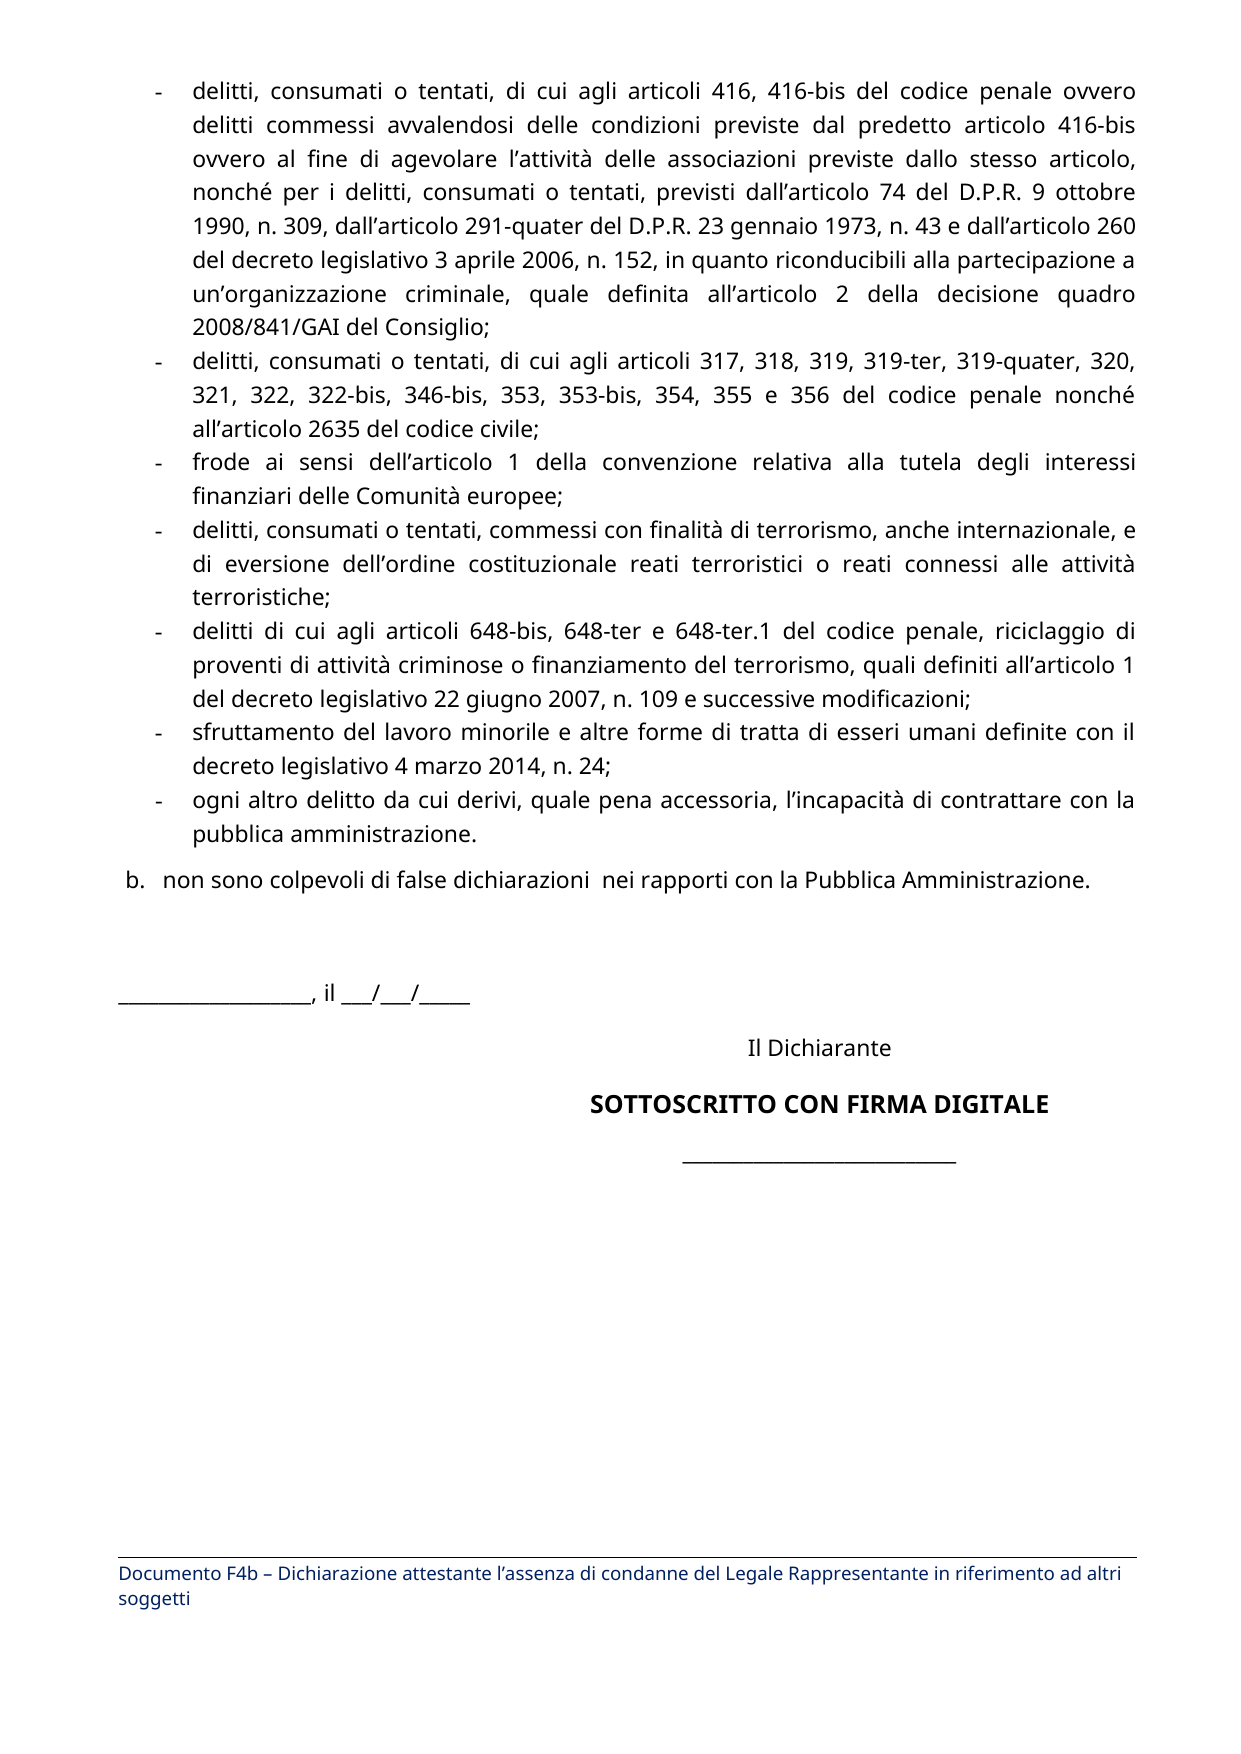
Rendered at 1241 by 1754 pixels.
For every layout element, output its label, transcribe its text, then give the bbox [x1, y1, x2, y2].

list delitti, consumati o tentati, di cui agli articoli 317, 318, 319, 319-ter, 319-quater, 320, 321, 322, 322-bis, 346-bis, 353, 353-bis, 354, 355 e 356 del codice penale nonché all’articolo 2635 del codice civile; [154, 345, 1137, 444]
list ogni altro delitto da cui derivi, quale pena accessoria, l’incapacità di contrattare con la pubblica amministrazione. [155, 784, 1137, 849]
list non sono colpevoli di false dichiarazioni nei rapporti con la Pubblica Amministrazione. [125, 864, 1137, 895]
text ___________________, il ___/___/_____ [118, 977, 1137, 1008]
text SOTTOSCRITTO CON FIRMA DIGITALE [502, 1086, 1137, 1120]
list frode ai sensi dell’articolo 1 della convenzione relativa alla tutela degli interessi finanziari delle Comunità europee; [154, 446, 1137, 511]
text Il Dichiarante [502, 1032, 1137, 1063]
list delitti di cui agli articoli 648-bis, 648-ter e 648-ter.1 del codice penale, riciclaggio di proventi di attività criminose o finanziamento del terrorismo, quali definiti all’articolo 1 del decreto legislativo 22 giugno 2007, n. 109 e successive modificazioni; [154, 615, 1137, 714]
text ___________________________ [502, 1136, 1137, 1167]
list delitti, consumati o tentati, commessi con finalità di terrorismo, anche internazionale, e di eversione dell’ordine costituzionale reati terroristici o reati connessi alle attività terroristiche; [154, 514, 1137, 612]
list delitti, consumati o tentati, di cui agli articoli 416, 416-bis del codice penale ovvero delitti commessi avvalendosi delle condizioni previste dal predetto articolo 416-bis ovvero al fine di agevolare l’attività delle associazioni previste dallo stesso articolo, nonché per i delitti, consumati o tentati, previsti dall’articolo 74 del D.P.R. 9 ottobre 1990, n. 309, dall’articolo 291-quater del D.P.R. 23 gennaio 1973, n. 43 e dall’articolo 260 del decreto legislativo 3 aprile 2006, n. 152, in quanto riconducibili alla partecipazione a un’organizzazione criminale, quale definita all’articolo 2 della decisione quadro 2008/841/GAI del Consiglio; [154, 75, 1137, 342]
list sfruttamento del lavoro minorile e altre forme di tratta di esseri umani definite con il decreto legislativo 4 marzo 2014, n. 24; [154, 716, 1137, 781]
